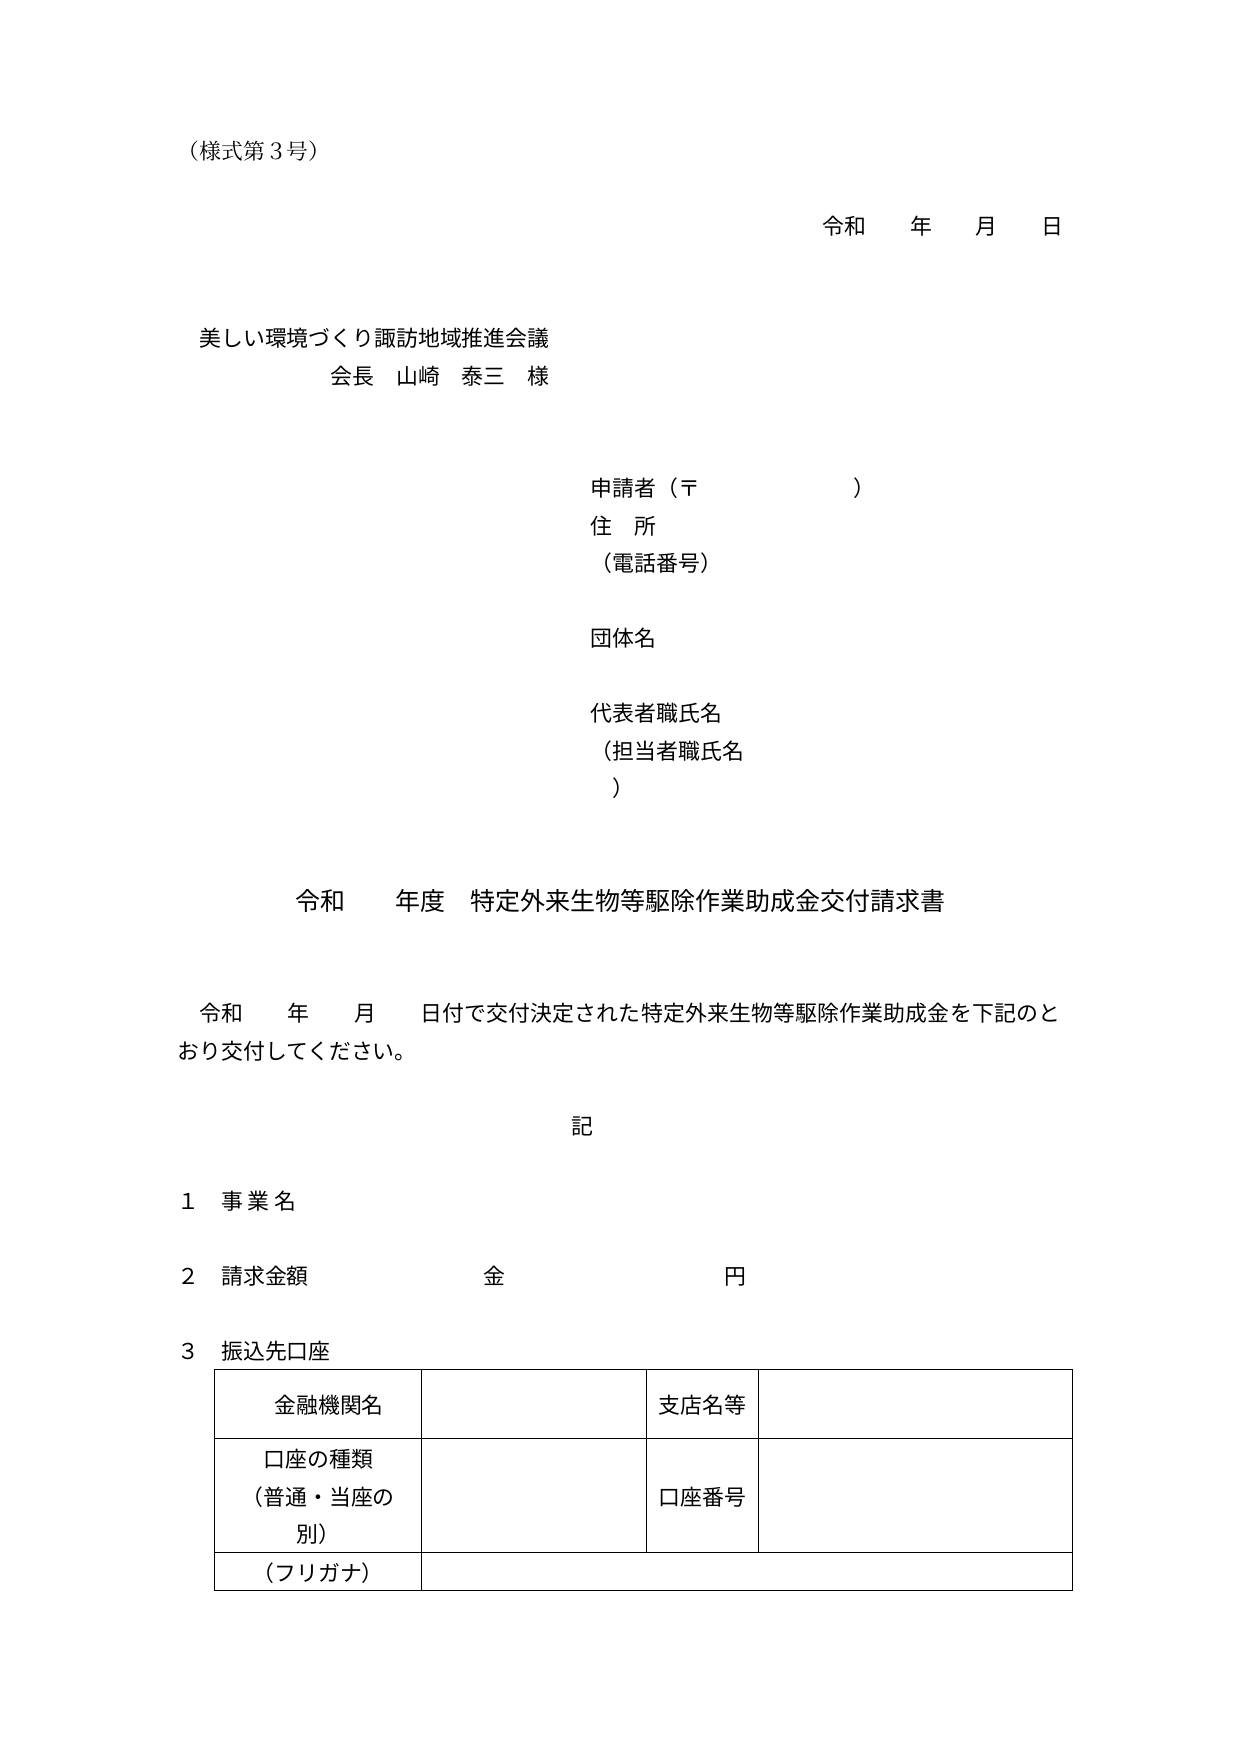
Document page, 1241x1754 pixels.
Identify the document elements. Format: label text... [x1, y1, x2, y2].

table_cell [422, 1553, 1072, 1590]
text ３ 振込先口座 [177, 1331, 1063, 1368]
table_header [422, 1370, 646, 1438]
text 美しい環境づくり諏訪地域推進会議 [177, 318, 1063, 356]
text 令和 年 月 日付で交付決定された特定外来生物等駆除作業助成金を下記のとおり交付してください。 [177, 993, 1063, 1068]
text 令和 年 月 日 [177, 206, 1063, 243]
text １ 事 業 名 [177, 1181, 1063, 1218]
table_cell 口座の種類 （普通・当座の別） [215, 1439, 421, 1552]
text 記 [177, 1106, 1063, 1143]
text 代表者職氏名 [591, 693, 1063, 731]
table_header [759, 1370, 1072, 1438]
table_cell （フリガナ） 口座名義人 [215, 1553, 421, 1590]
table_header 支店名等 [647, 1370, 758, 1438]
table_cell [422, 1439, 646, 1552]
table_header 金融機関名 [215, 1370, 421, 1438]
text ２ 請求金額 金 円 [177, 1256, 1063, 1293]
text 住 所 [591, 506, 1063, 543]
text 申請者（〒 ） [591, 468, 1063, 506]
text 団体名 [591, 618, 1063, 656]
text 会長 山崎 泰三 様 [177, 356, 1063, 393]
text （担当者職氏名 ） [591, 731, 1063, 806]
text 令和 年度 特定外来生物等駆除作業助成金交付請求書 [177, 881, 1063, 918]
text （様式第３号） [177, 131, 1063, 168]
table_cell [759, 1439, 1072, 1552]
text （電話番号） [591, 543, 1063, 581]
table_cell 口座番号 [647, 1439, 758, 1552]
